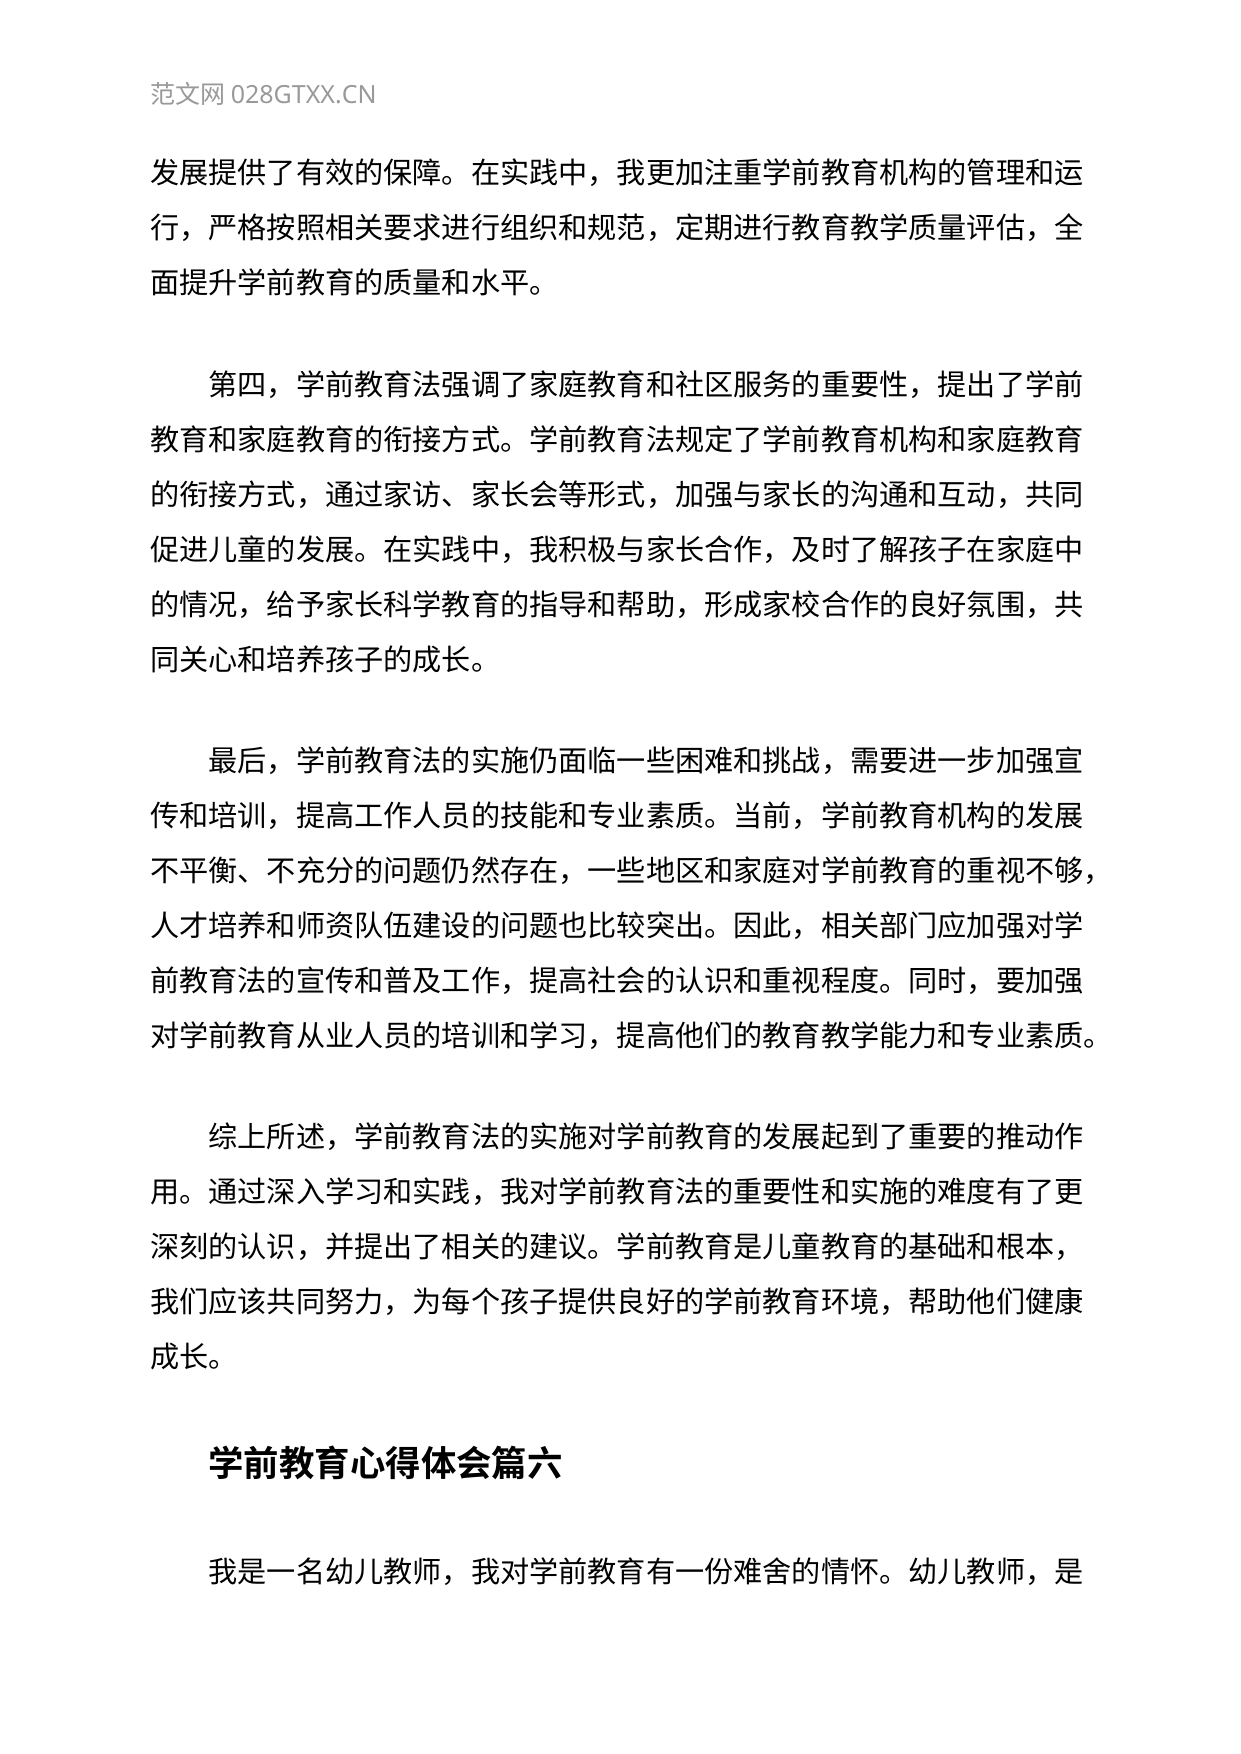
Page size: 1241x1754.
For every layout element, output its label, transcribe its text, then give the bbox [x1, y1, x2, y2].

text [150, 150, 1090, 302]
text 综上所述，学前教育法的实施对学前教育的发展起到了重要的推动作用。通过深入学习和实践，我对学前教育法的重要性和实施的难度有了更深刻的认识，并提出了相关的建议。学前教育是儿童教育的基础和根本，我们应该共同努力，为每个孩子提供良好的学前教育环境，帮助他们健康成长。 [150, 1114, 1090, 1376]
text 学前教育心得体会篇六 [150, 1435, 1090, 1487]
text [150, 1549, 1090, 1591]
text 最后，学前教育法的实施仍面临一些困难和挑战，需要进一步加强宣传和培训，提高工作人员的技能和专业素质。当前，学前教育机构的发展不平衡、不充分的问题仍然存在，一些地区和家庭对学前教育的重视不够，人才培养和师资队伍建设的问题也比较突出。因此，相关部门应加强对学前教育法的宣传和普及工作，提高社会的认识和重视程度。同时，要加强对学前教育从业人员的培训和学习，提高他们的教育教学能力和专业素质。 [150, 738, 1090, 1054]
text 第四，学前教育法强调了家庭教育和社区服务的重要性，提出了学前教育和家庭教育的衔接方式。学前教育法规定了学前教育机构和家庭教育的衔接方式，通过家访、家长会等形式，加强与家长的沟通和互动，共同促进儿童的发展。在实践中，我积极与家长合作，及时了解孩子在家庭中的情况，给予家长科学教育的指导和帮助，形成家校合作的良好氛围，共同关心和培养孩子的成长。 [150, 362, 1090, 678]
